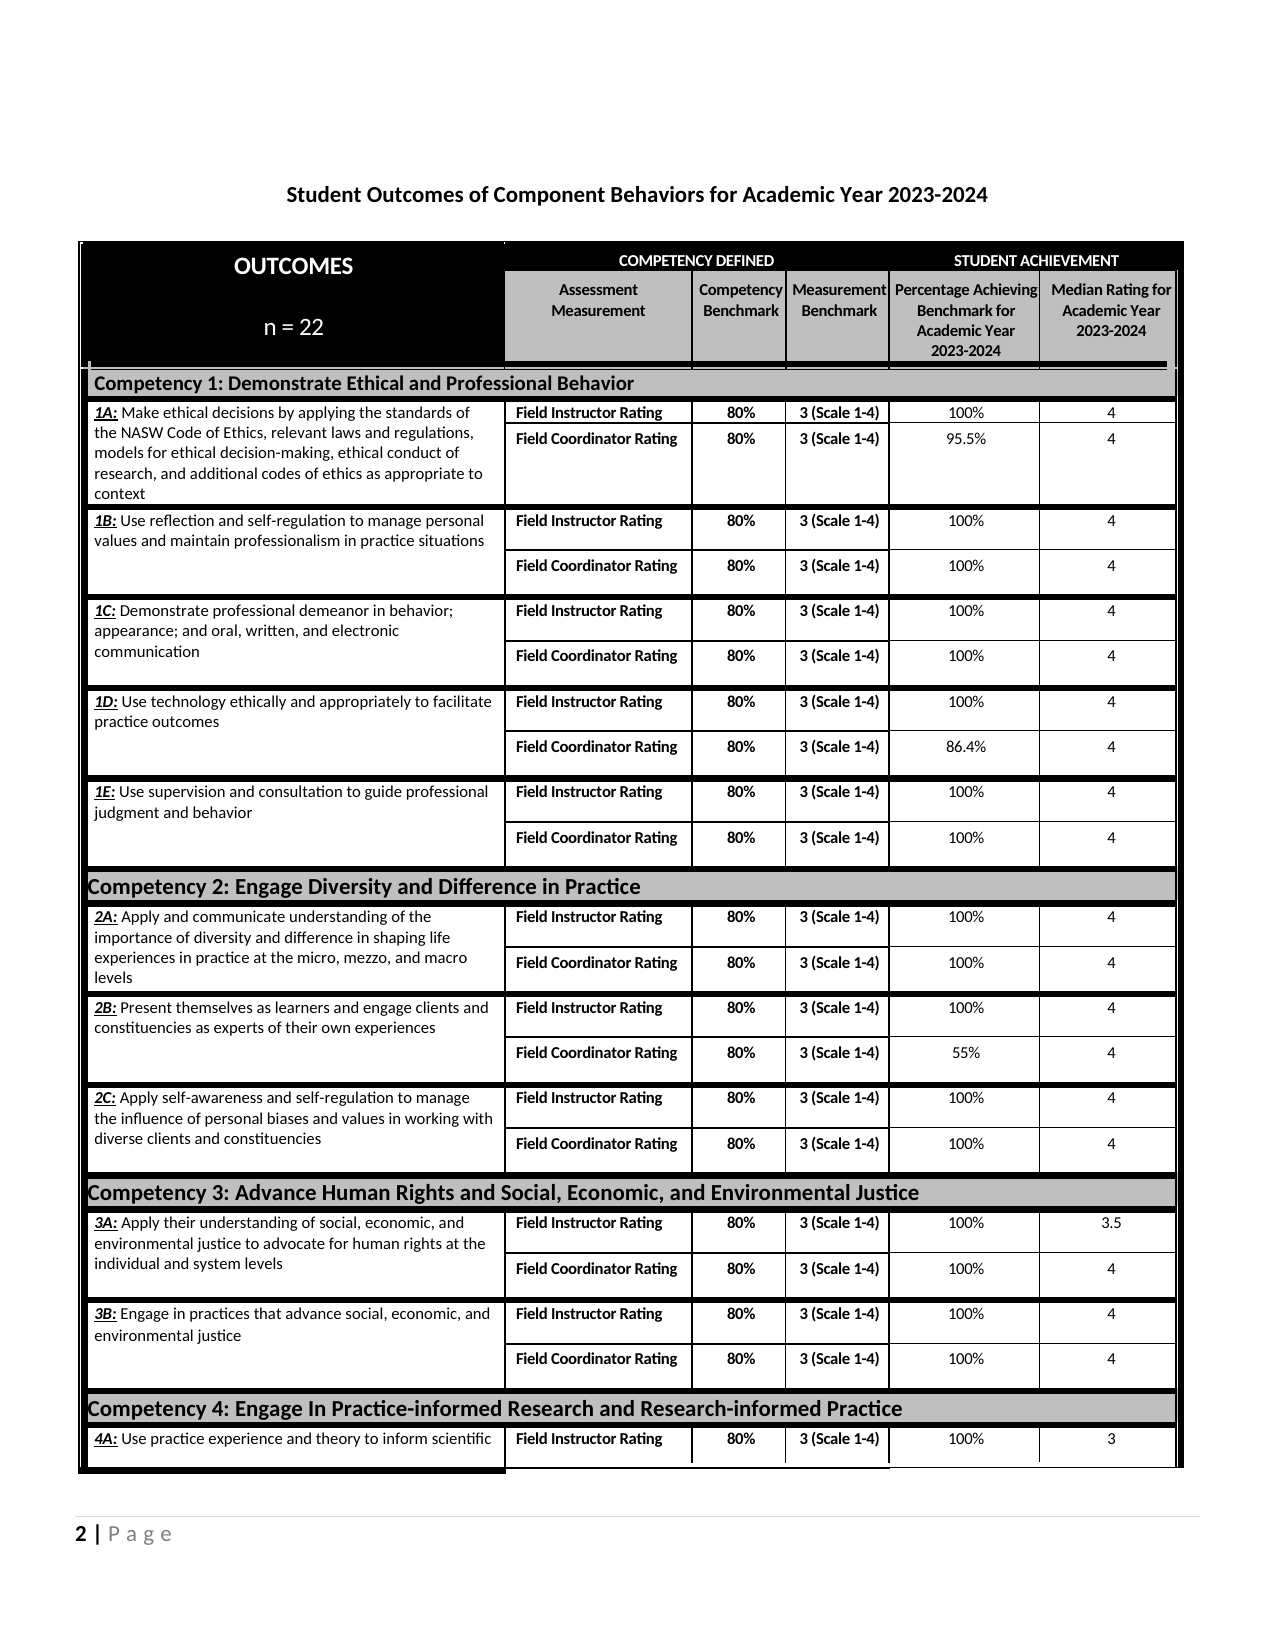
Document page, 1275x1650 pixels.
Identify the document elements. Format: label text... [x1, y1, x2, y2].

table_cell Field Coordinator Rating [506, 1038, 691, 1082]
table_cell 80% [693, 1345, 785, 1388]
table_cell 4 [1040, 402, 1175, 422]
table_cell 80% [693, 1303, 785, 1342]
table_cell 95.5% [890, 423, 1039, 503]
table_cell 4 [1040, 907, 1175, 946]
table_cell Field Instructor Rating [506, 1088, 691, 1127]
table_cell 3 (Scale 1-4) [786, 948, 888, 991]
table_cell Field Coordinator Rating [506, 732, 691, 775]
table_cell 80% [693, 424, 785, 503]
table_cell 3 [1039, 1428, 1175, 1467]
table_cell 100% [890, 1303, 1039, 1342]
table_cell Median Rating for Academic Year 2023-2024 [1040, 271, 1175, 361]
table_cell 86.4% [890, 731, 1039, 775]
table_cell 3 (Scale 1-4) [786, 1303, 888, 1342]
table_cell 4 [1040, 550, 1175, 594]
table_cell 1A: Make ethical decisions by applying the standards of the NASW Code of Ethics, relevant laws and regulations, models for ethical decision-making, ethical conduct of research, and additional codes of ethics as appropriate to context [88, 402, 504, 503]
table_cell 1C: Demonstrate professional demeanor in behavior; appearance; and oral, written, and electronic communication [88, 600, 504, 685]
table_cell 3 (Scale 1-4) [786, 782, 888, 821]
table_cell 3B: Engage in practices that advance social, economic, and environmental justice [88, 1303, 504, 1388]
table_cell Field Coordinator Rating [506, 424, 691, 503]
table_cell 3 (Scale 1-4) [786, 997, 888, 1036]
table_cell Field Instructor Rating [506, 600, 691, 639]
table_cell 100% [890, 782, 1039, 821]
table_header COMPETENCY DEFINED [505, 250, 888, 270]
table_cell 80% [693, 642, 785, 685]
table_cell Field Instructor Rating [506, 997, 691, 1036]
table_cell Field Coordinator Rating [506, 1129, 691, 1172]
table_cell 4 [1040, 997, 1175, 1036]
table_cell 3 (Scale 1-4) [786, 1213, 888, 1252]
table_cell 80% [693, 510, 785, 549]
table_cell Competency Benchmark [693, 271, 785, 361]
table_cell Field Instructor Rating [506, 691, 691, 730]
table_cell 100% [890, 1253, 1039, 1297]
table_cell 2A: Apply and communicate understanding of the importance of diversity and difference in shaping life experiences in practice at the micro, mezzo, and macro levels [88, 907, 504, 991]
table_cell 3 (Scale 1-4) [786, 402, 888, 422]
table_cell 100% [889, 1428, 1039, 1467]
table_cell 3 (Scale 1-4) [786, 823, 888, 866]
table_cell 100% [890, 550, 1039, 594]
table_cell Percentage Achieving Benchmark for Academic Year 2023-2024 [890, 271, 1039, 361]
table_cell Field Instructor Rating [506, 782, 691, 821]
table_cell 3 (Scale 1-4) [786, 551, 888, 594]
table_cell 3 (Scale 1-4) [786, 691, 888, 730]
table_cell 100% [890, 947, 1039, 991]
table_cell 80% [693, 948, 785, 991]
table_cell 3 (Scale 1-4) [786, 1088, 888, 1127]
table_cell 55% [890, 1037, 1039, 1082]
table_cell 2C: Apply self-awareness and self-regulation to manage the influence of personal biases and values in working with diverse clients and constituencies [88, 1088, 504, 1172]
table_cell Field Coordinator Rating [506, 823, 691, 866]
table_cell Field Instructor Rating [506, 510, 691, 549]
table_cell 4 [1040, 822, 1175, 866]
table_cell 80% [692, 1428, 786, 1467]
table_cell 3 (Scale 1-4) [786, 1254, 888, 1297]
table_cell 100% [890, 1344, 1039, 1388]
table_cell 80% [693, 732, 785, 775]
table_cell Field Coordinator Rating [506, 551, 691, 594]
table_cell 3 (Scale 1-4) [786, 600, 888, 639]
table_cell 4 [1040, 691, 1175, 730]
table_cell Field Instructor Rating [506, 907, 691, 946]
table_cell Field Coordinator Rating [506, 948, 691, 991]
table_cell 100% [890, 1128, 1039, 1172]
table_cell Measurement Benchmark [787, 271, 888, 361]
table_cell 1B: Use reflection and self-regulation to manage personal values and maintain professionalism in practice situations [88, 510, 504, 594]
table_cell 4 [1040, 782, 1175, 821]
table_cell Field Instructor Rating [506, 1303, 691, 1342]
table_cell 80% [693, 782, 785, 821]
table_cell 4 [1040, 1088, 1175, 1127]
table_cell 100% [890, 600, 1039, 639]
table_cell 4 [1040, 1303, 1175, 1342]
table_cell 3 (Scale 1-4) [786, 907, 888, 946]
table_cell 100% [890, 1213, 1039, 1252]
table_cell 80% [693, 691, 785, 730]
table_cell Field Instructor Rating [506, 1213, 691, 1252]
table_cell 4 [1040, 1037, 1175, 1082]
table_header STUDENT ACHIEVEMENT [890, 250, 1175, 270]
table_cell 3 (Scale 1-4) [786, 642, 888, 685]
table_cell 4 [1040, 510, 1175, 549]
table_cell Field Coordinator Rating [506, 642, 691, 685]
table_cell 3 (Scale 1-4) [786, 732, 888, 775]
table_cell 3.5 [1040, 1213, 1175, 1252]
table_cell 4 [1040, 600, 1175, 639]
table_cell 1D: Use technology ethically and appropriately to facilitate practice outcomes [88, 691, 504, 775]
table_cell 80% [693, 823, 785, 866]
table_cell Field Instructor Rating [506, 402, 691, 422]
table_cell 80% [693, 600, 785, 639]
table_cell 2B: Present themselves as learners and engage clients and constituencies as experts of their own experiences [88, 997, 504, 1082]
table_cell 100% [890, 510, 1039, 549]
table_cell 4 [1040, 1253, 1175, 1297]
table_cell 1E: Use supervision and consultation to guide professional judgment and behavior [88, 782, 504, 866]
table_cell 3 (Scale 1-4) [786, 510, 888, 549]
table_cell 80% [693, 1088, 785, 1127]
table_cell 3 (Scale 1-4) [786, 424, 888, 503]
table_cell 100% [890, 822, 1039, 866]
table_cell 4 [1040, 1128, 1175, 1172]
table_cell 3 (Scale 1-4) [786, 1129, 888, 1172]
table_cell Competency 1: Demonstrate Ethical and Professional Behavior [83, 361, 1178, 396]
table_cell 4 [1040, 947, 1175, 991]
table_cell Competency 4: Engage In Practice-informed Research and Research-informed Practice [88, 1394, 1175, 1422]
table_cell 100% [890, 1088, 1039, 1127]
table_cell 80% [693, 907, 785, 946]
table_cell Competency 3: Advance Human Rights and Social, Economic, and Environmental Justice [88, 1179, 1175, 1206]
table_cell 100% [890, 691, 1039, 730]
table_cell 100% [890, 402, 1039, 422]
table_cell 100% [890, 641, 1039, 685]
table_cell 100% [890, 997, 1039, 1036]
table_cell 4 [1040, 641, 1175, 685]
table_cell Assessment Measurement [505, 271, 691, 361]
table_cell Field Coordinator Rating [506, 1345, 691, 1388]
table_cell 80% [693, 551, 785, 594]
table_cell Competency 2: Engage Diversity and Difference in Practice [88, 872, 1175, 900]
table_cell 80% [693, 1038, 785, 1082]
table_cell 80% [693, 1213, 785, 1252]
table_cell 3A: Apply their understanding of social, economic, and environmental justice to advocate for human rights at the individual and system levels [88, 1213, 504, 1297]
table_cell 4 [1040, 731, 1175, 775]
table_cell 100% [890, 907, 1039, 946]
table_header OUTCOMES n = 22 [88, 250, 504, 361]
table_cell 80% [693, 402, 785, 422]
table_cell Field Instructor Rating [506, 1428, 692, 1467]
table_cell 4 [1040, 423, 1175, 503]
table_cell 3 (Scale 1-4) [786, 1345, 888, 1388]
table_cell 80% [693, 1129, 785, 1172]
table_cell 80% [693, 997, 785, 1036]
table_cell 80% [693, 1254, 785, 1297]
table_cell 3 (Scale 1-4) [786, 1038, 888, 1082]
text Student Outcomes of Component Behaviors for Academic Year 2023-2024 [75, 180, 1200, 208]
table_cell 4 [1040, 1344, 1175, 1388]
table_cell 3 (Scale 1-4) [786, 1428, 889, 1467]
table_cell Field Coordinator Rating [506, 1254, 691, 1297]
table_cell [88, 1428, 504, 1467]
